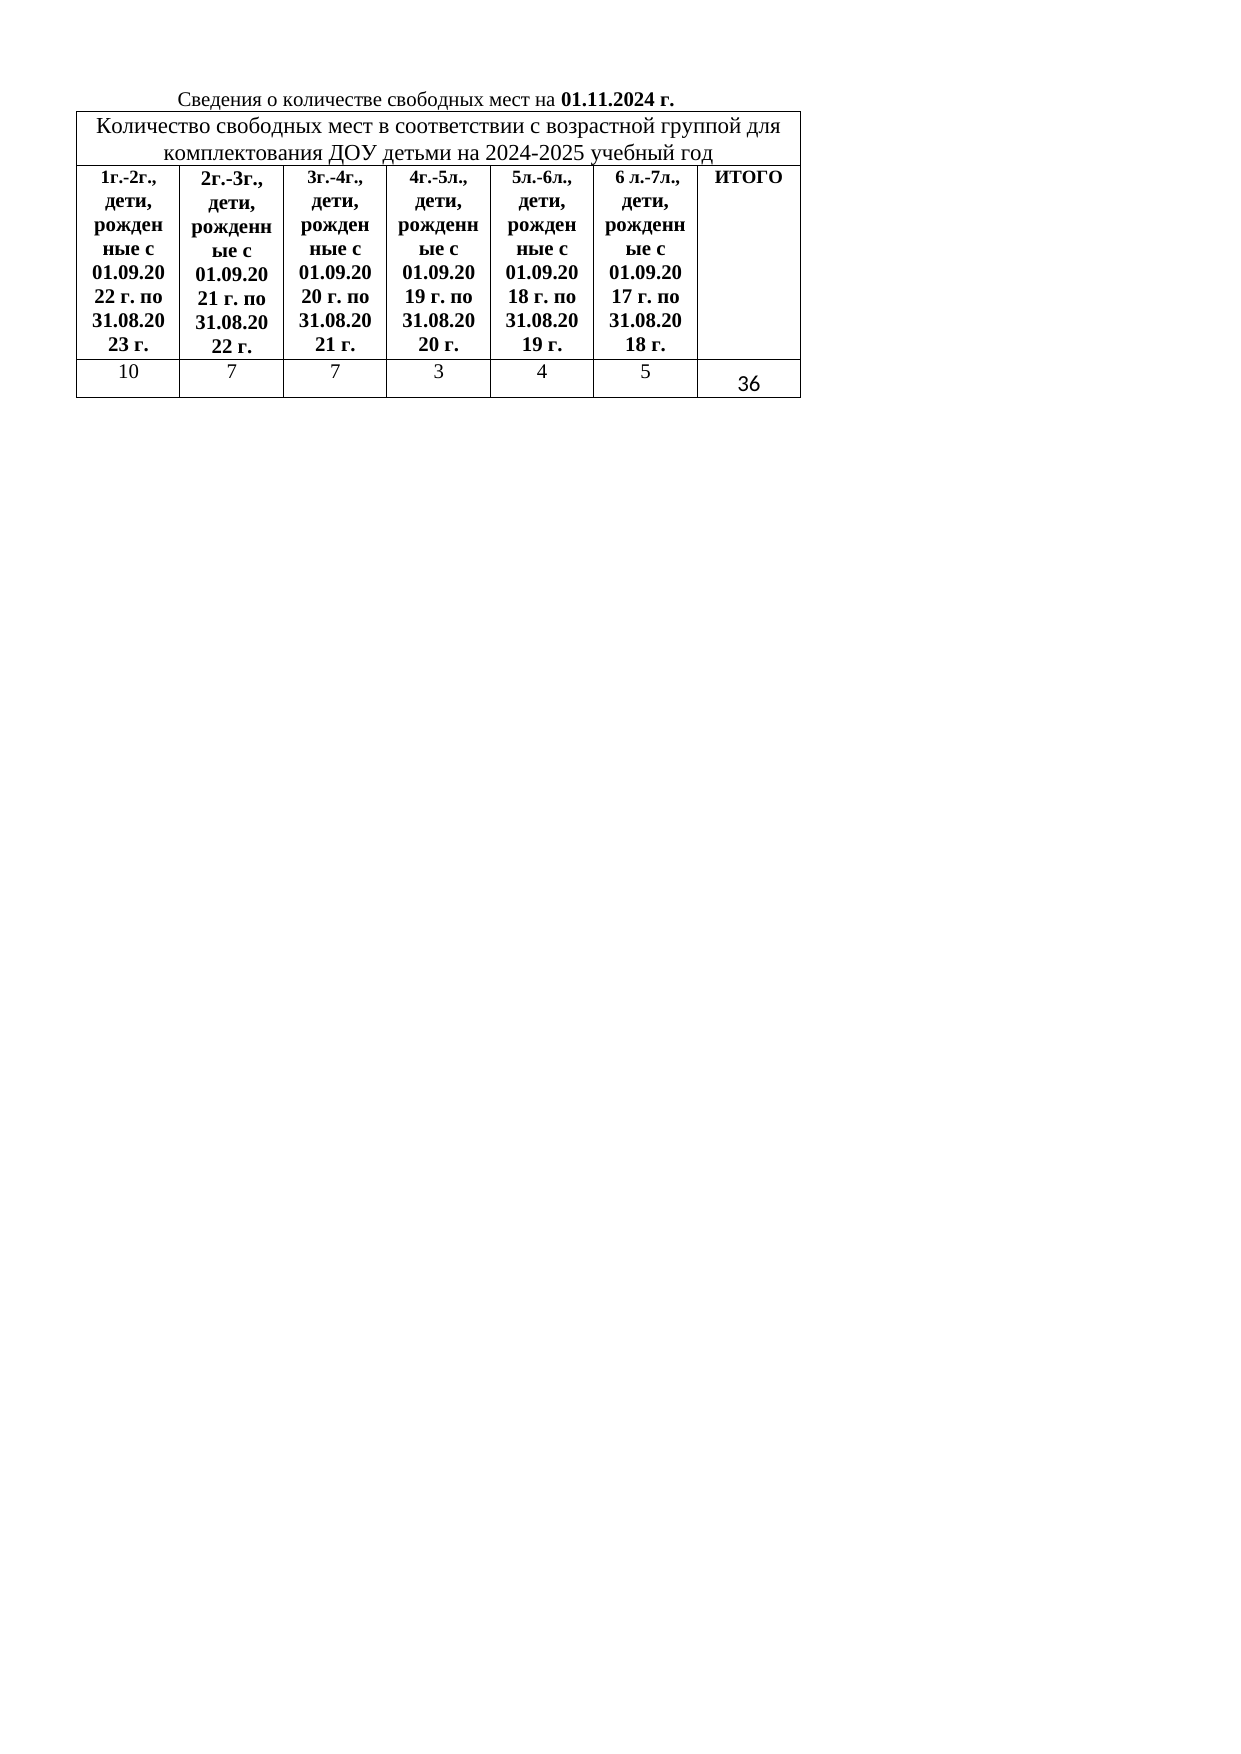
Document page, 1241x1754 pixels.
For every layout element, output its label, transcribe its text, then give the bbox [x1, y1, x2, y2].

table_cell 7 [180, 360, 283, 397]
table_cell 4г.-5л., дети, рожденные с 01.09.2019 г. по 31.08.2020 г. [387, 166, 490, 358]
table_cell 36 [698, 360, 800, 397]
table_cell ИТОГО [698, 166, 800, 358]
table_header Количество свободных мест в соответствии с возрастной группой для комплектования ДОУ детьми на 2024-2025 учебный год [77, 112, 800, 165]
table_cell 4 [491, 360, 593, 397]
table_cell 5л.-6л., дети, рожденные с 01.09.2018 г. по 31.08.2019 г. [491, 166, 593, 358]
text Сведения о количестве свободных мест на 01.11.2024 г. [177, 87, 1152, 111]
table_cell 7 [284, 360, 386, 397]
table_cell 3г.-4г., дети, рожденные с 01.09.2020 г. по 31.08.2021 г. [284, 166, 386, 358]
table_cell 1г.-2г., дети, рожденные с 01.09.2022 г. по 31.08.2023 г. [77, 166, 179, 358]
table_cell 10 [77, 360, 179, 397]
table_cell 6 л.-7л., дети, рожденные с 01.09.2017 г. по 31.08.2018 г. [594, 166, 697, 358]
table_cell 5 [594, 360, 697, 397]
table_cell 3 [387, 360, 490, 397]
table_cell 2г.-3г., дети, рожденные с 01.09.2021 г. по 31.08.2022 г. [180, 166, 283, 358]
